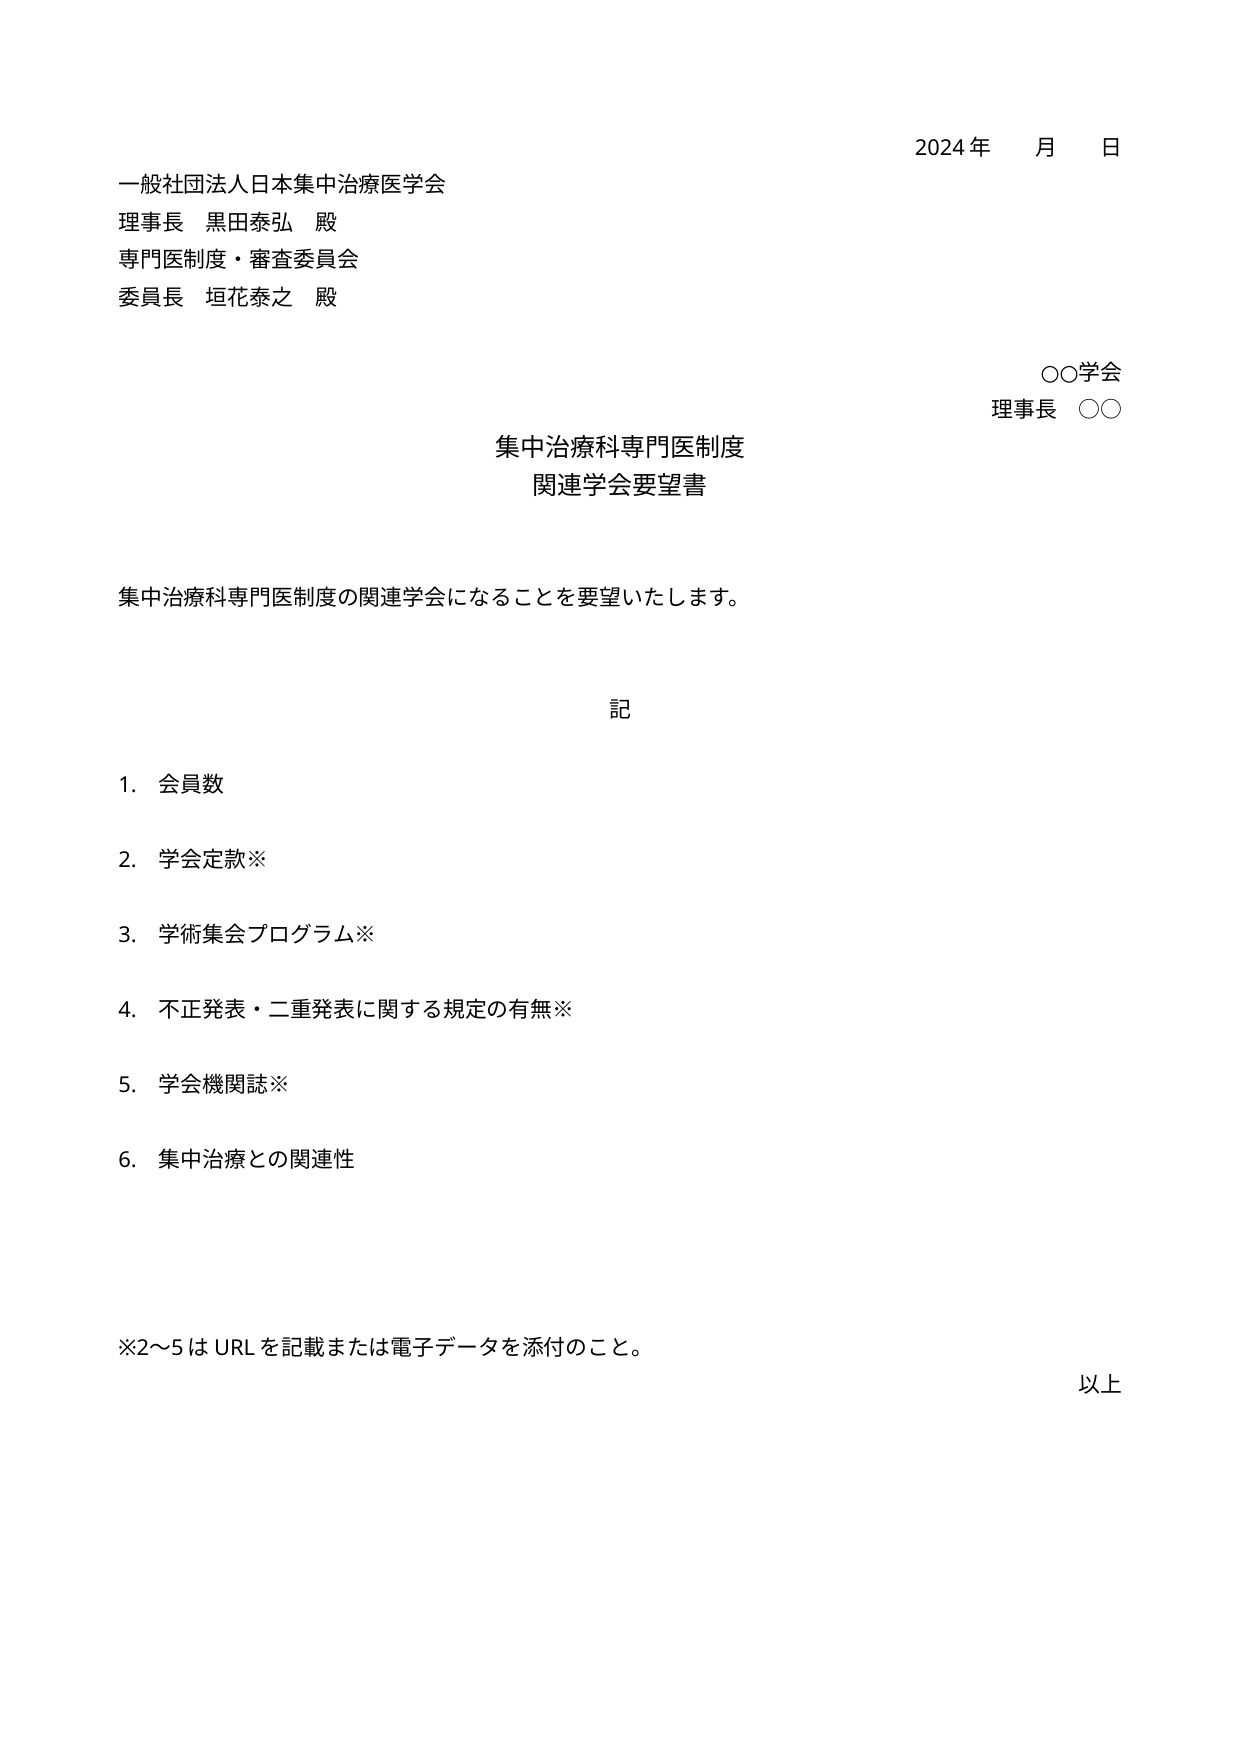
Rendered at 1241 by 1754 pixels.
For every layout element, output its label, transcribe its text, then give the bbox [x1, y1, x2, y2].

text 以上 [118, 1364, 1122, 1402]
text 3. 学術集会プログラム※ [118, 914, 1122, 952]
text 1. 会員数 [118, 764, 1122, 802]
text 委員長 垣花泰之 殿 [118, 277, 1122, 314]
text 理事長 黒田泰弘 殿 [118, 202, 1122, 239]
text 集中治療科専門医制度の関連学会になることを要望いたします。 [118, 577, 1122, 614]
subtitle 記 [118, 689, 1122, 727]
text 一般社団法人日本集中治療医学会 [118, 164, 1122, 202]
text 2024年 月 日 [118, 127, 1122, 164]
text 6. 集中治療との関連性 [118, 1139, 1122, 1177]
text 関連学会要望書 [118, 464, 1122, 502]
text 理事長 ○○ [118, 389, 1122, 427]
text 2. 学会定款※ [118, 839, 1122, 877]
text 集中治療科専門医制度 [118, 427, 1122, 464]
text 専門医制度・審査委員会 [118, 239, 1122, 277]
text ※2～5はURLを記載または電子データを添付のこと。 [118, 1327, 1122, 1364]
text 4. 不正発表・二重発表に関する規定の有無※ [118, 989, 1122, 1027]
text 5. 学会機関誌※ [118, 1064, 1122, 1102]
text ○○学会 [118, 352, 1122, 389]
